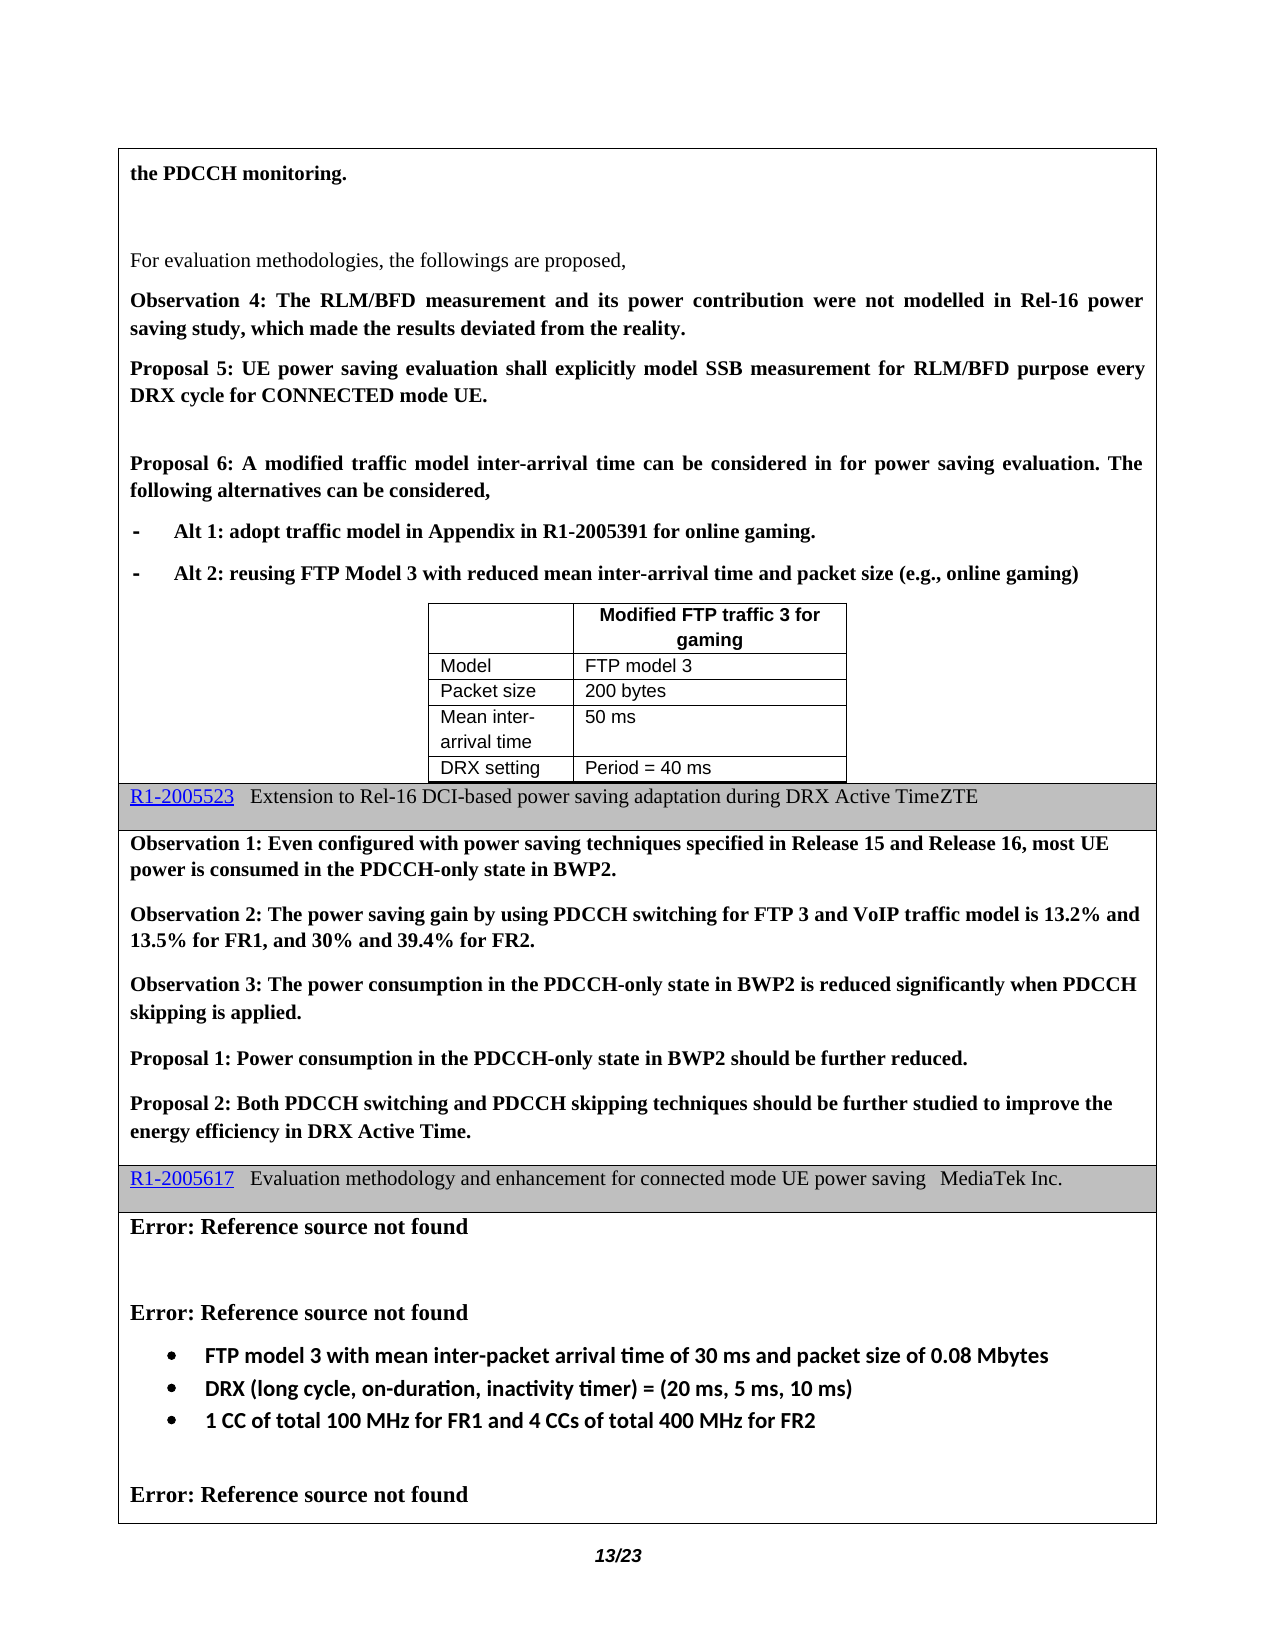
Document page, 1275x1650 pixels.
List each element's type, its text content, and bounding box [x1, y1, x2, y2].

table_cell R1-2005523 Extension to Rel-16 DCI-based power saving adaptation during DRX Active Time ZTE [119, 784, 1156, 830]
table_cell Observation 1: Even configured with power saving techniques specified in Release 15 and Release 16, most UE power is consumed in the PDCCH-only state in BWP2. Observation 2: The power saving gain by using PDCCH switching for FTP 3 and VoIP traffic model is 13.2% and 13.5% for FR1, and 30% and 39.4% for FR2. Observation 3: The power consumption in the PDCCH-only state in BWP2 is reduced significantly when PDCCH skipping is applied. Proposal 1: Power consumption in the PDCCH-only state in BWP2 should be further reduced. Proposal 2: Both PDCCH switching and PDCCH skipping techniques should be further studied to improve the energy efficiency in DRX Active Time. [119, 831, 1156, 1165]
table_cell R1-2005617 Evaluation methodology and enhancement for connected mode UE power saving MediaTek Inc. [119, 1166, 1156, 1212]
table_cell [119, 149, 1156, 783]
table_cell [119, 1213, 1156, 1523]
